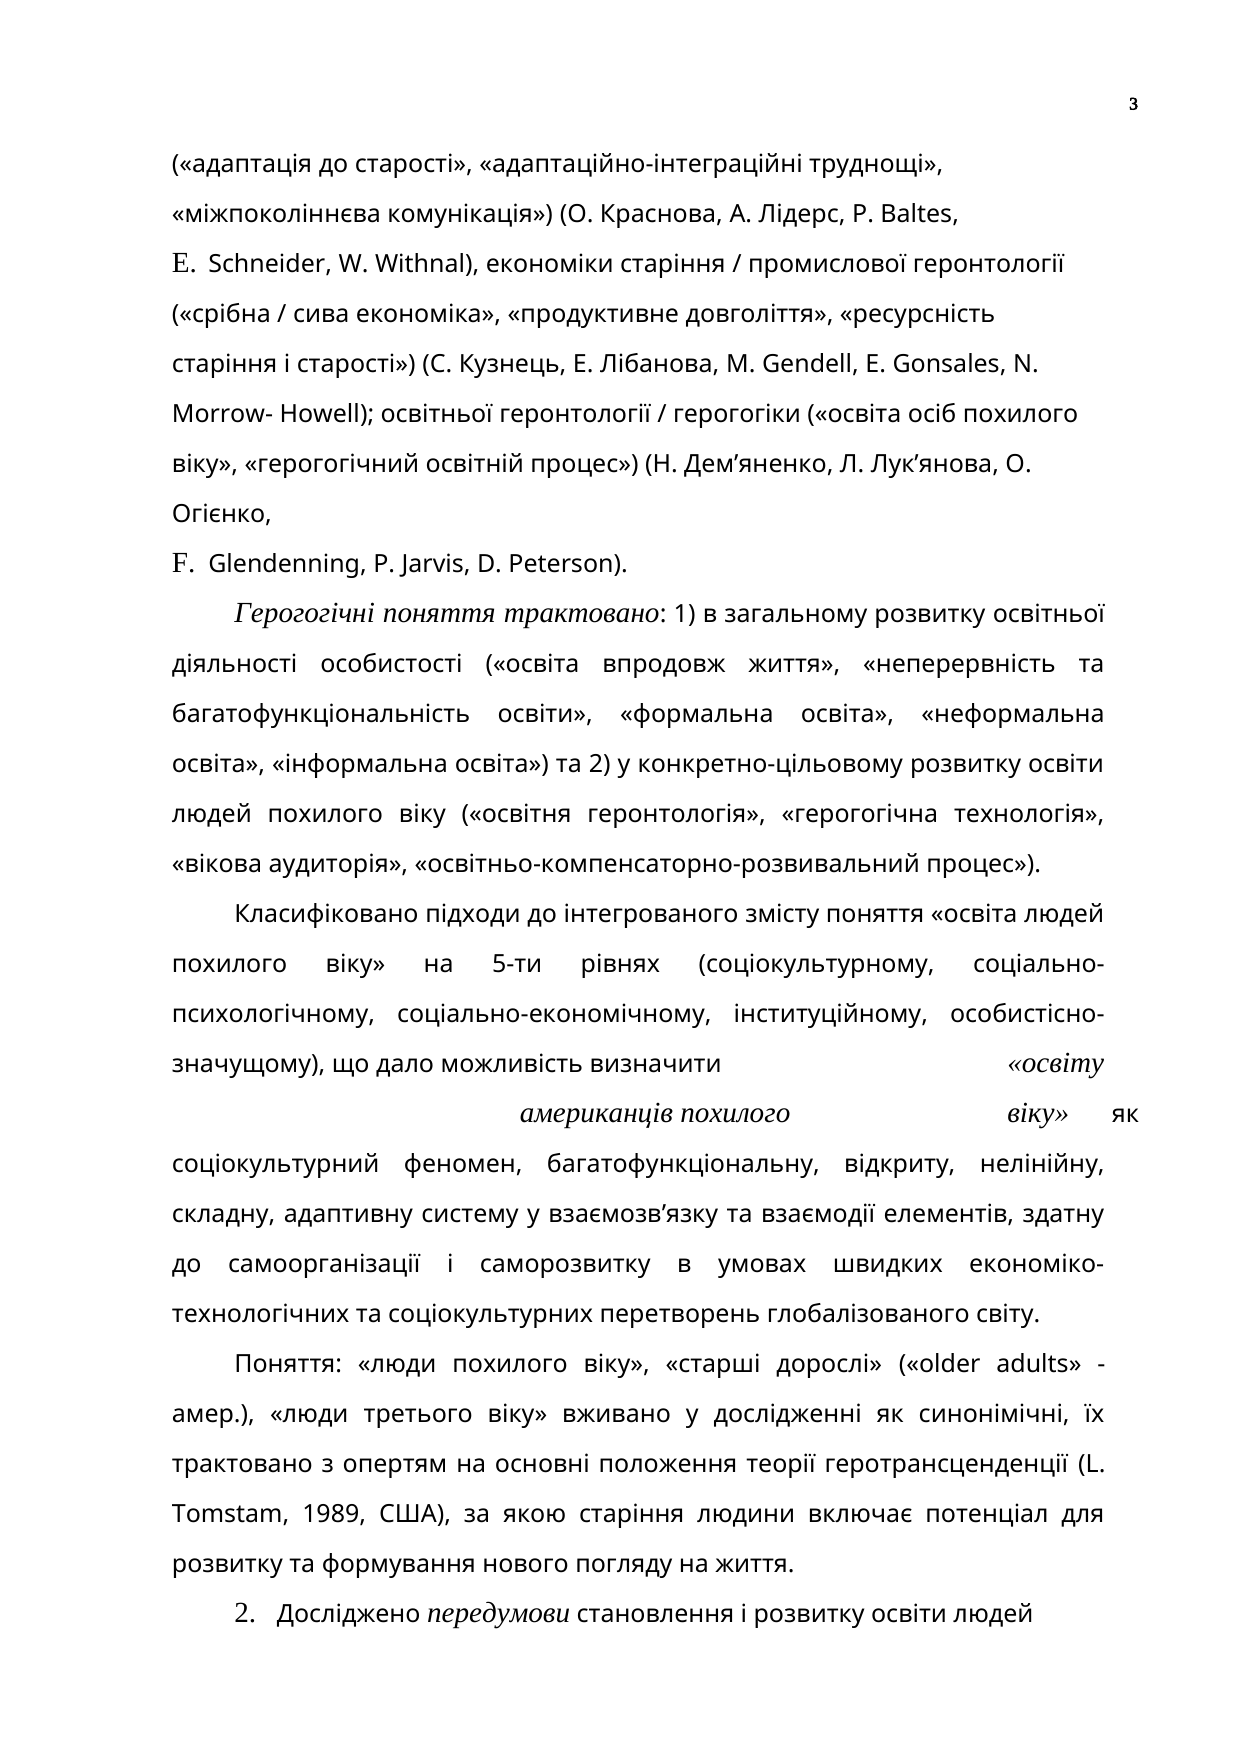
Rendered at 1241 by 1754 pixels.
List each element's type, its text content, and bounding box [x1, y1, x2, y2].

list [172, 1582, 1105, 1632]
list Glendenning, P. Jarvis, D. Peterson). [172, 532, 1157, 582]
text Герогогічні поняття трактовано: 1) в загальному розвитку освітньої діяльності особистості («освіта впродовж життя», «неперервність та багатофункціональність освіти», «формальна освіта», «неформальна освіта», «інформальна освіта») та 2) у конкретно-цільовому розвитку освіти людей похилого віку («освітня геронтологія», «герогогічна технологія», «вікова аудиторія», «освітньо-компенсаторно-розвивальний процес»). [172, 582, 1105, 882]
list Schneider, W. Withnal), економіки старіння / промислової геронтології («срібна / сива економіка», «продуктивне довголіття», «ресурсність старіння і старості») (С. Кузнець, Е. Лібанова, M. Gendell, E. Gonsales, N. Morrow- Howell); освітньої геронтології / герогогіки («освіта осіб похилого віку», «герогогічний освітній процес») (Н. Дем’яненко, Л. Лук’янова, О. Огієнко, [172, 232, 1105, 532]
text Класифіковано підходи до інтегрованого змісту поняття «освіта людей похилого віку» на 5-ти рівнях (соціокультурному, соціально-психологічному, соціально-економічному, інституційному, особистісно-значущому), що дало можливість визначити «освіту американців похилого віку» як [172, 882, 1105, 1132]
text соціокультурний феномен, багатофункціональну, відкриту, нелінійну, складну, адаптивну систему у взаємозв’язку та взаємодії елементів, здатну до самоорганізації і саморозвитку в умовах швидких економіко-технологічних та соціокультурних перетворень глобалізованого світу. [172, 1132, 1105, 1332]
text Поняття: «люди похилого віку», «старші дорослі» («older adults» - амер.), «люди третього віку» вживано у дослідженні як синонімічні, їх трактовано з опертям на основні положення теорії геротрансценденції (L. Tomstam, 1989, США), за якою старіння людини включає потенціал для розвитку та формування нового погляду на життя. [172, 1332, 1105, 1582]
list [172, 132, 1105, 232]
